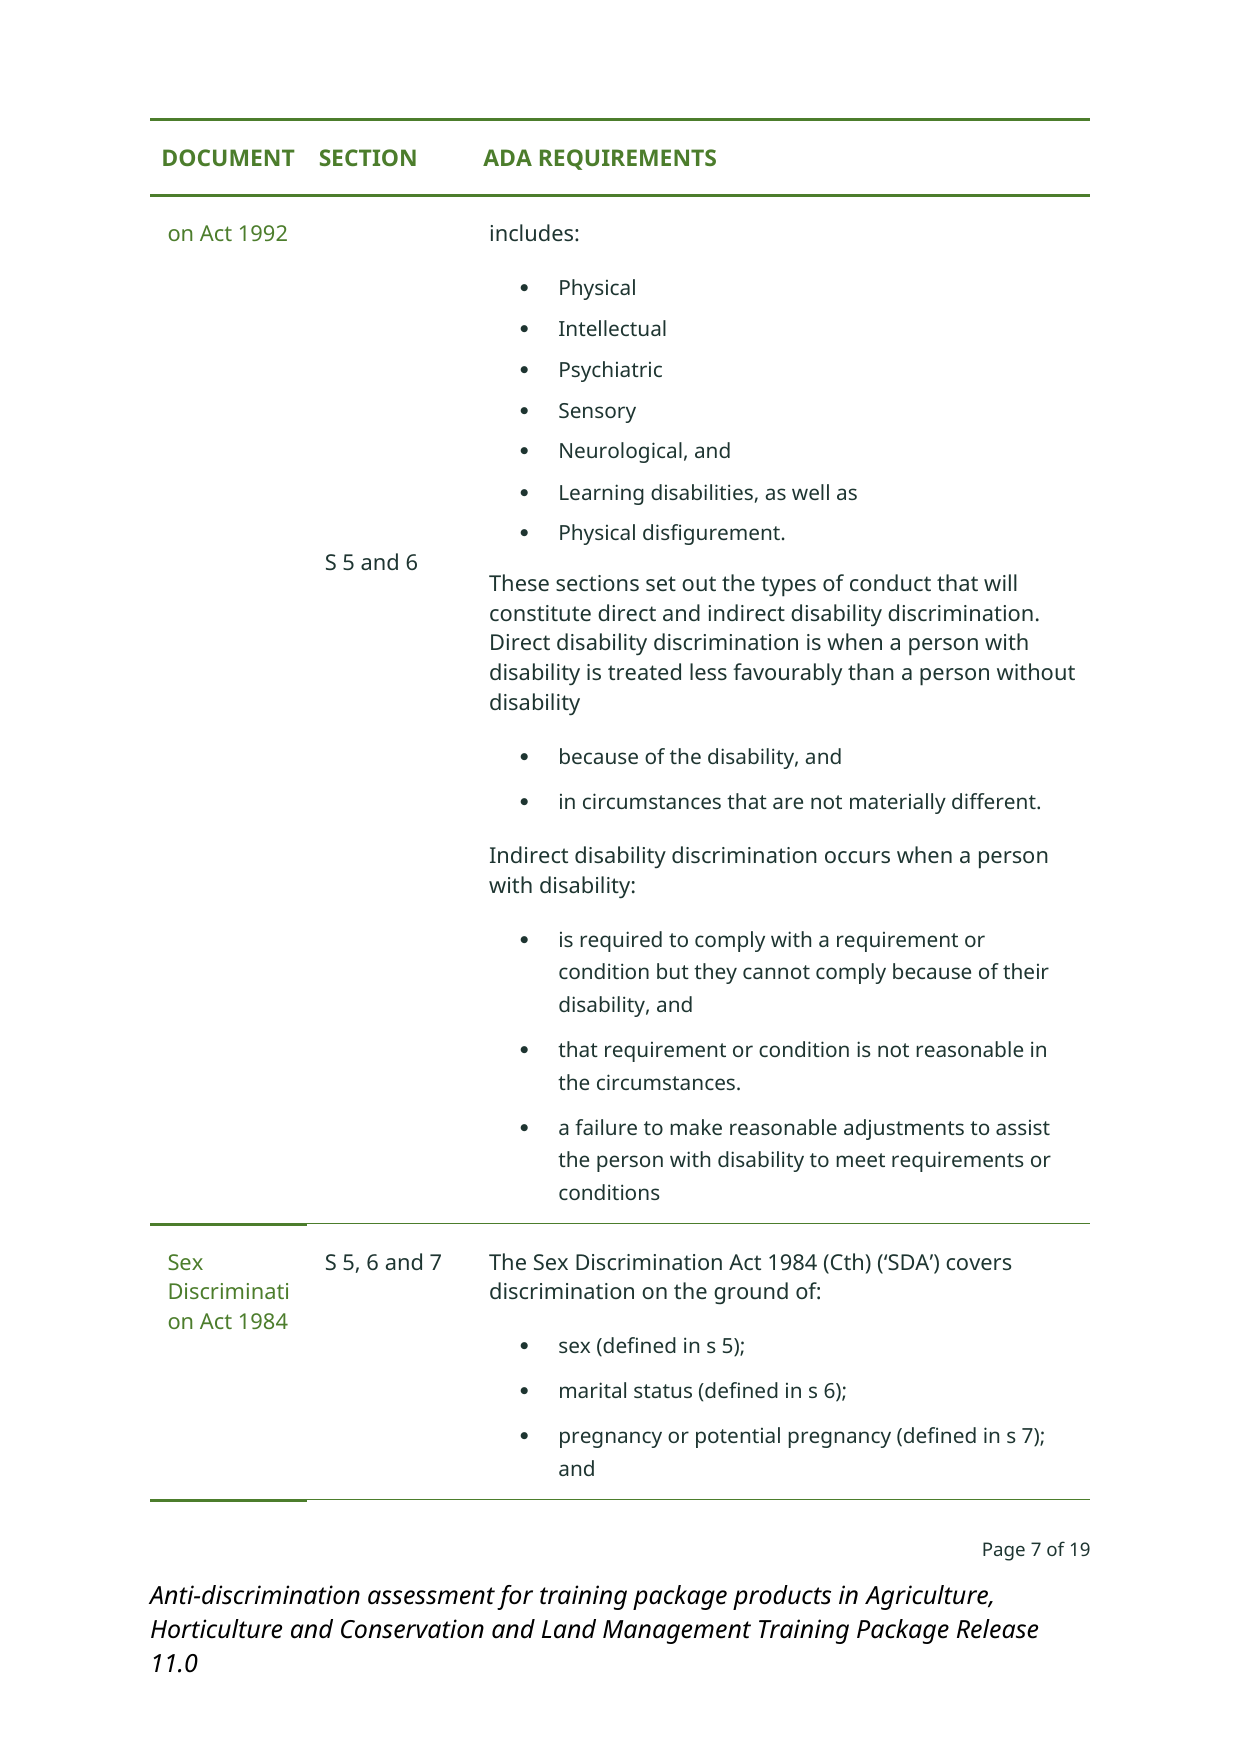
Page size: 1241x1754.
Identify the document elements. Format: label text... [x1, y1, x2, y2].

table_cell S4 S 5 and 6 [307, 197, 472, 1223]
table_header ADA REQUIREMENTS [472, 121, 1090, 194]
table_header DOCUMENT [150, 121, 307, 194]
table_cell Disability Discrimination Act 1992 [150, 197, 307, 1223]
table_cell S 5, 6 and 7 [307, 1224, 472, 1498]
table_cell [472, 1224, 1090, 1498]
table_cell Sex Discrimination Act 1984 [150, 1226, 307, 1498]
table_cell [472, 197, 1090, 1223]
table_header SECTION [307, 121, 472, 194]
